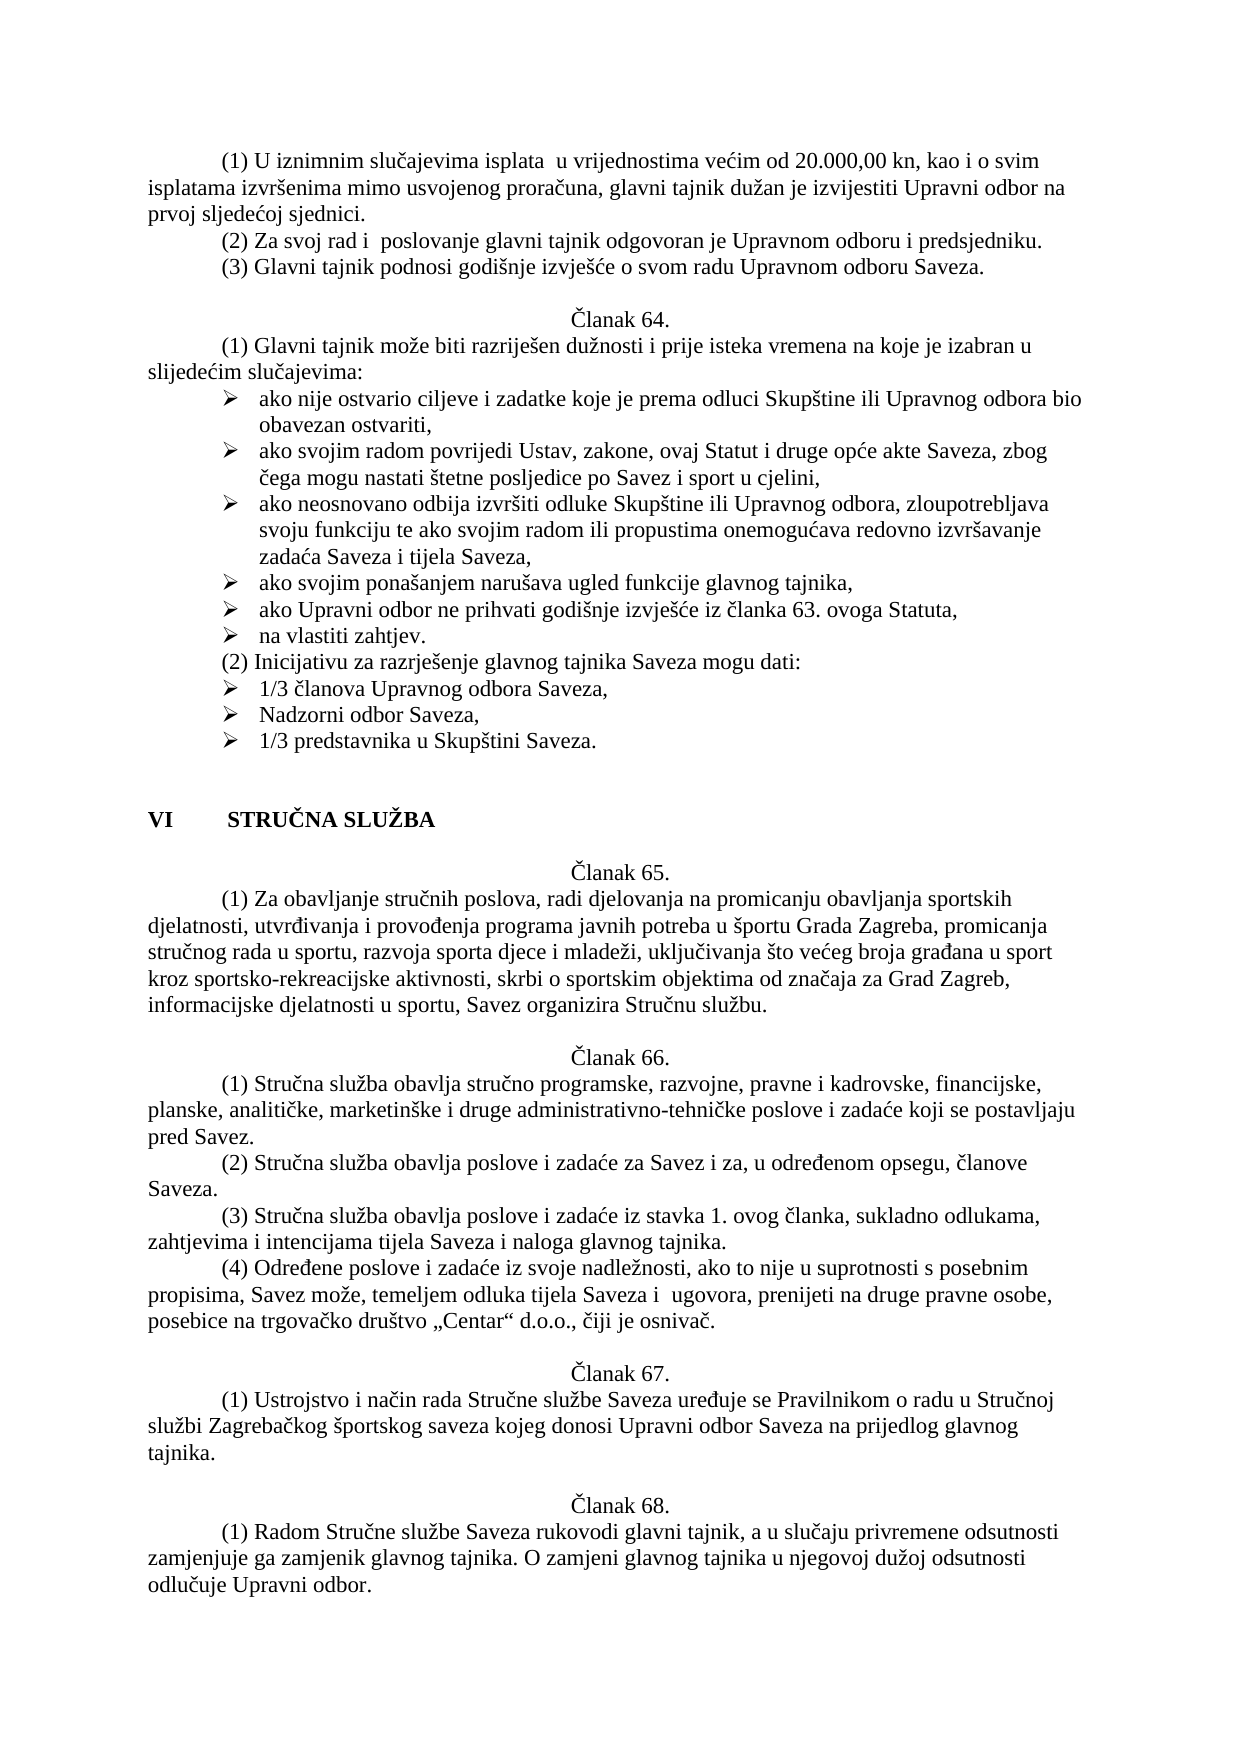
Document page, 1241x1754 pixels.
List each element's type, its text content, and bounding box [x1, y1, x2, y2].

text Članak 66. [148, 1044, 1093, 1070]
list na vlastiti zahtjev. [221, 622, 1093, 648]
text Članak 68. [148, 1492, 1093, 1518]
list 1/3 predstavnika u Skupštini Saveza. [221, 727, 1093, 754]
list ako svojim ponašanjem narušava ugled funkcije glavnog tajnika, [221, 569, 1093, 596]
list ako nije ostvario ciljeve i zadatke koje je prema odluci Skupštine ili Upravnog odbora bio obavezan ostvariti, [221, 385, 1093, 437]
text (2) Za svoj rad i poslovanje glavni tajnik odgovoran je Upravnom odboru i predsjedniku. [148, 227, 1093, 253]
text (1) Glavni tajnik može biti razriješen dužnosti i prije isteka vremena na koje je izabran u slijedećim slučajevima: [148, 332, 1093, 385]
text (3) Stručna služba obavlja poslove i zadaće iz stavka 1. ovog članka, sukladno odlukama, zahtjevima i intencijama tijela Saveza i naloga glavnog tajnika. [148, 1202, 1093, 1254]
text Članak 65. [148, 859, 1093, 886]
list ako Upravni odbor ne prihvati godišnje izvješće iz članka 63. ovoga Statuta, [221, 596, 1093, 622]
text VI STRUČNA SLUŽBA [148, 806, 1093, 833]
text Članak 64. [148, 306, 1093, 332]
list Nadzorni odbor Saveza, [221, 701, 1093, 727]
text (1) Radom Stručne službe Saveza rukovodi glavni tajnik, a u slučaju privremene odsutnosti zamjenjuje ga zamjenik glavnog tajnika. O zamjeni glavnog tajnika u njegovoj dužoj odsutnosti odlučuje Upravni odbor. [148, 1518, 1093, 1597]
list 1/3 članova Upravnog odbora Saveza, [221, 675, 1093, 701]
text (1) Za obavljanje stručnih poslova, radi djelovanja na promicanju obavljanja sportskih djelatnosti, utvrđivanja i provođenja programa javnih potreba u športu Grada Zagreba, promicanja stručnog rada u sportu, razvoja sporta djece i mladeži, uključivanja što većeg broja građana u sport kroz sportsko-rekreacijske aktivnosti, skrbi o sportskim objektima od značaja za Grad Zagreb, informacijske djelatnosti u sportu, Savez organizira Stručnu službu. [148, 886, 1093, 1017]
text (1) Stručna služba obavlja stručno programske, razvojne, pravne i kadrovske, financijske, planske, analitičke, marketinške i druge administrativno-tehničke poslove i zadaće koji se postavljaju pred Savez. [148, 1070, 1093, 1149]
text (1) Ustrojstvo i način rada Stručne službe Saveza uređuje se Pravilnikom o radu u Stručnoj službi Zagrebačkog športskog saveza kojeg donosi Upravni odbor Saveza na prijedlog glavnog tajnika. [148, 1386, 1093, 1465]
text Članak 67. [148, 1360, 1093, 1386]
text (4) Određene poslove i zadaće iz svoje nadležnosti, ako to nije u suprotnosti s posebnim propisima, Savez može, temeljem odluka tijela Saveza i ugovora, prenijeti na druge pravne osobe, posebice na trgovačko društvo „Centar“ d.o.o., čiji je osnivač. [148, 1254, 1093, 1333]
text (2) Stručna služba obavlja poslove i zadaće za Savez i za, u određenom opsegu, članove Saveza. [148, 1149, 1093, 1202]
text (2) Inicijativu za razrješenje glavnog tajnika Saveza mogu dati: [148, 648, 1093, 675]
list ako neosnovano odbija izvršiti odluke Skupštine ili Upravnog odbora, zloupotrebljava svoju funkciju te ako svojim radom ili propustima onemogućava redovno izvršavanje zadaća Saveza i tijela Saveza, [221, 490, 1093, 569]
text (1) U iznimnim slučajevima isplata u vrijednostima većim od 20.000,00 kn, kao i o svim isplatama izvršenima mimo usvojenog proračuna, glavni tajnik dužan je izvijestiti Upravni odbor na prvoj sljedećoj sjednici. [148, 148, 1093, 227]
list ako svojim radom povrijedi Ustav, zakone, ovaj Statut i druge opće akte Saveza, zbog čega mogu nastati štetne posljedice po Savez i sport u cjelini, [221, 437, 1093, 490]
text (3) Glavni tajnik podnosi godišnje izvješće o svom radu Upravnom odboru Saveza. [148, 253, 1093, 279]
